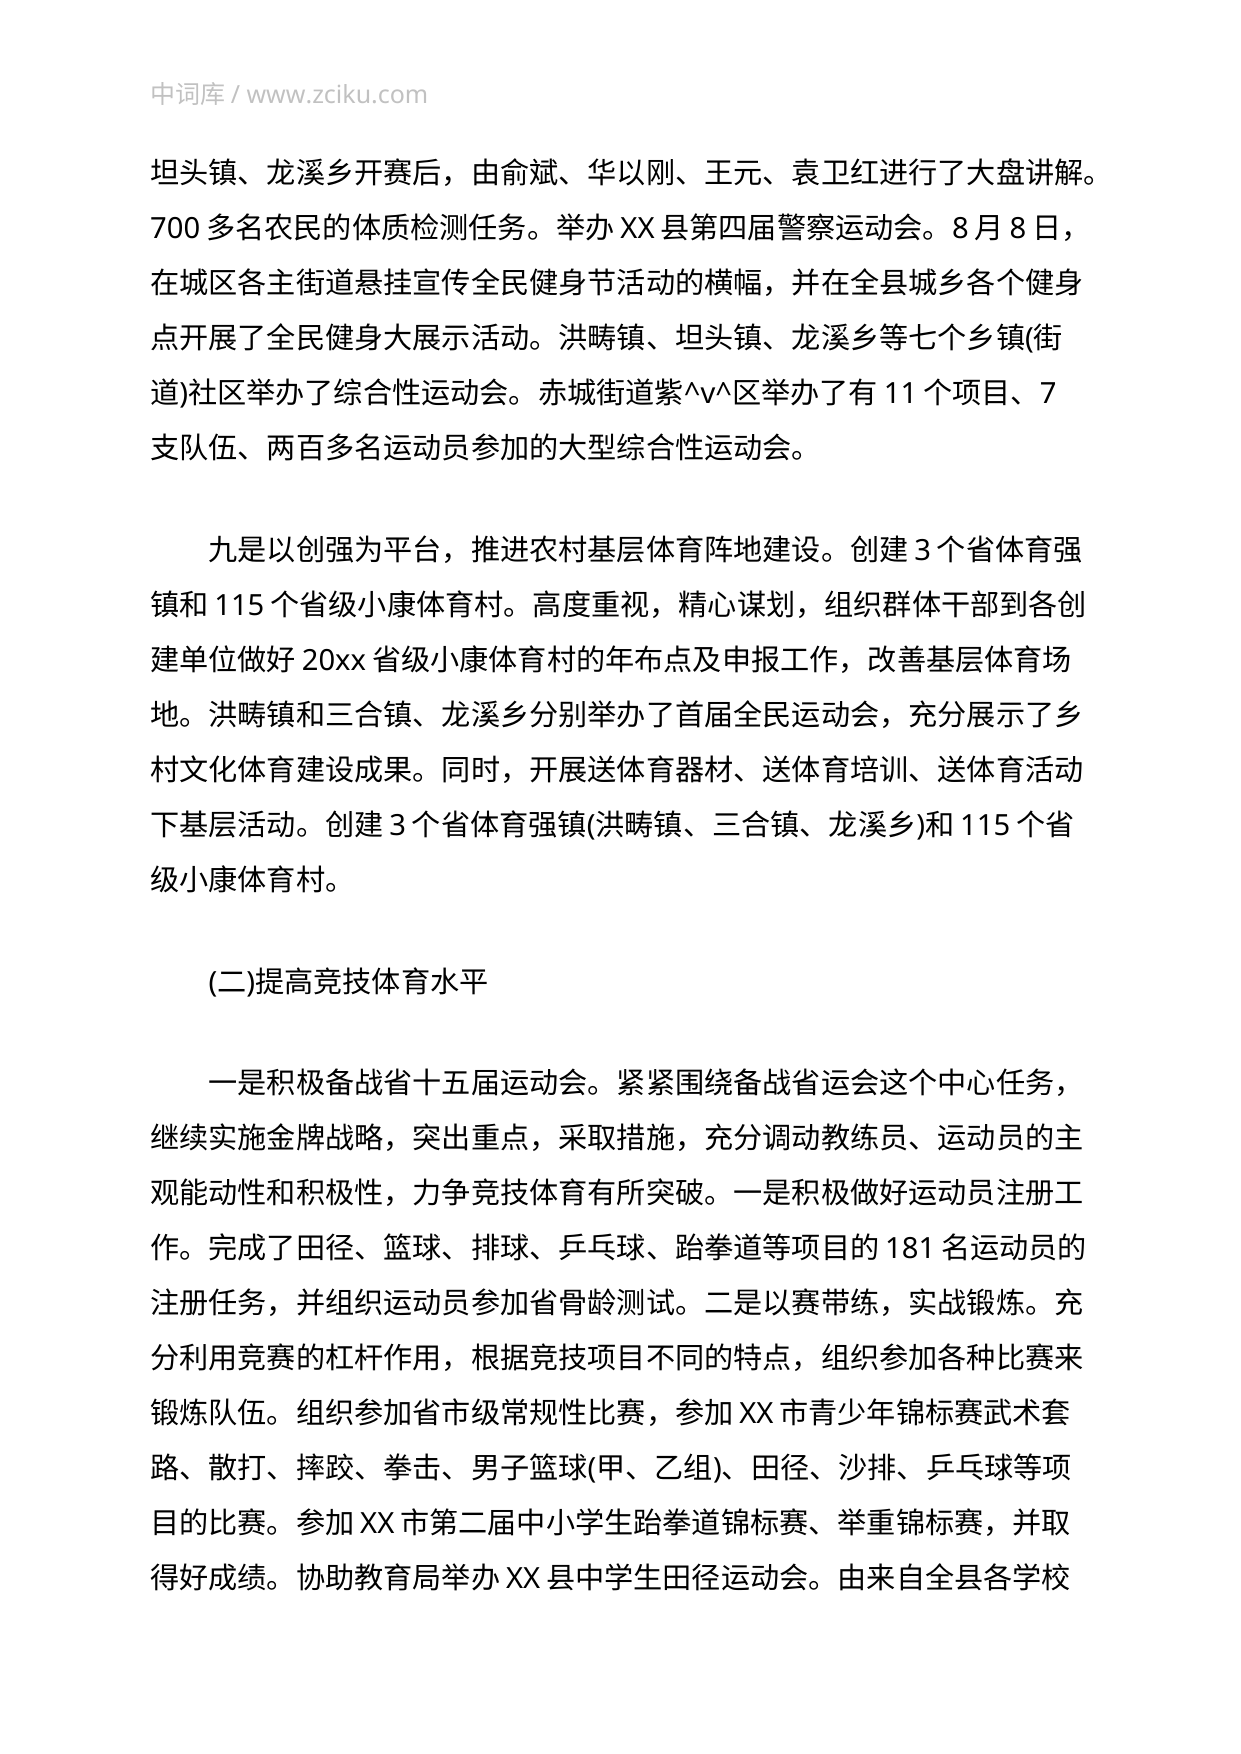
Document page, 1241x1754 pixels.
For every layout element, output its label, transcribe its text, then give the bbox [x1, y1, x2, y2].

text 九是以创强为平台，推进农村基层体育阵地建设。创建3个省体育强镇和115个省级小康体育村。高度重视，精心谋划，组织群体干部到各创建单位做好20xx省级小康体育村的年布点及申报工作，改善基层体育场地。洪畴镇和三合镇、龙溪乡分别举办了首届全民运动会，充分展示了乡村文化体育建设成果。同时，开展送体育器材、送体育培训、送体育活动下基层活动。创建3个省体育强镇(洪畴镇、三合镇、龙溪乡)和115个省级小康体育村。 [150, 527, 1090, 899]
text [150, 150, 1090, 467]
text (二)提高竞技体育水平 [150, 958, 1090, 1001]
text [150, 1060, 1090, 1597]
